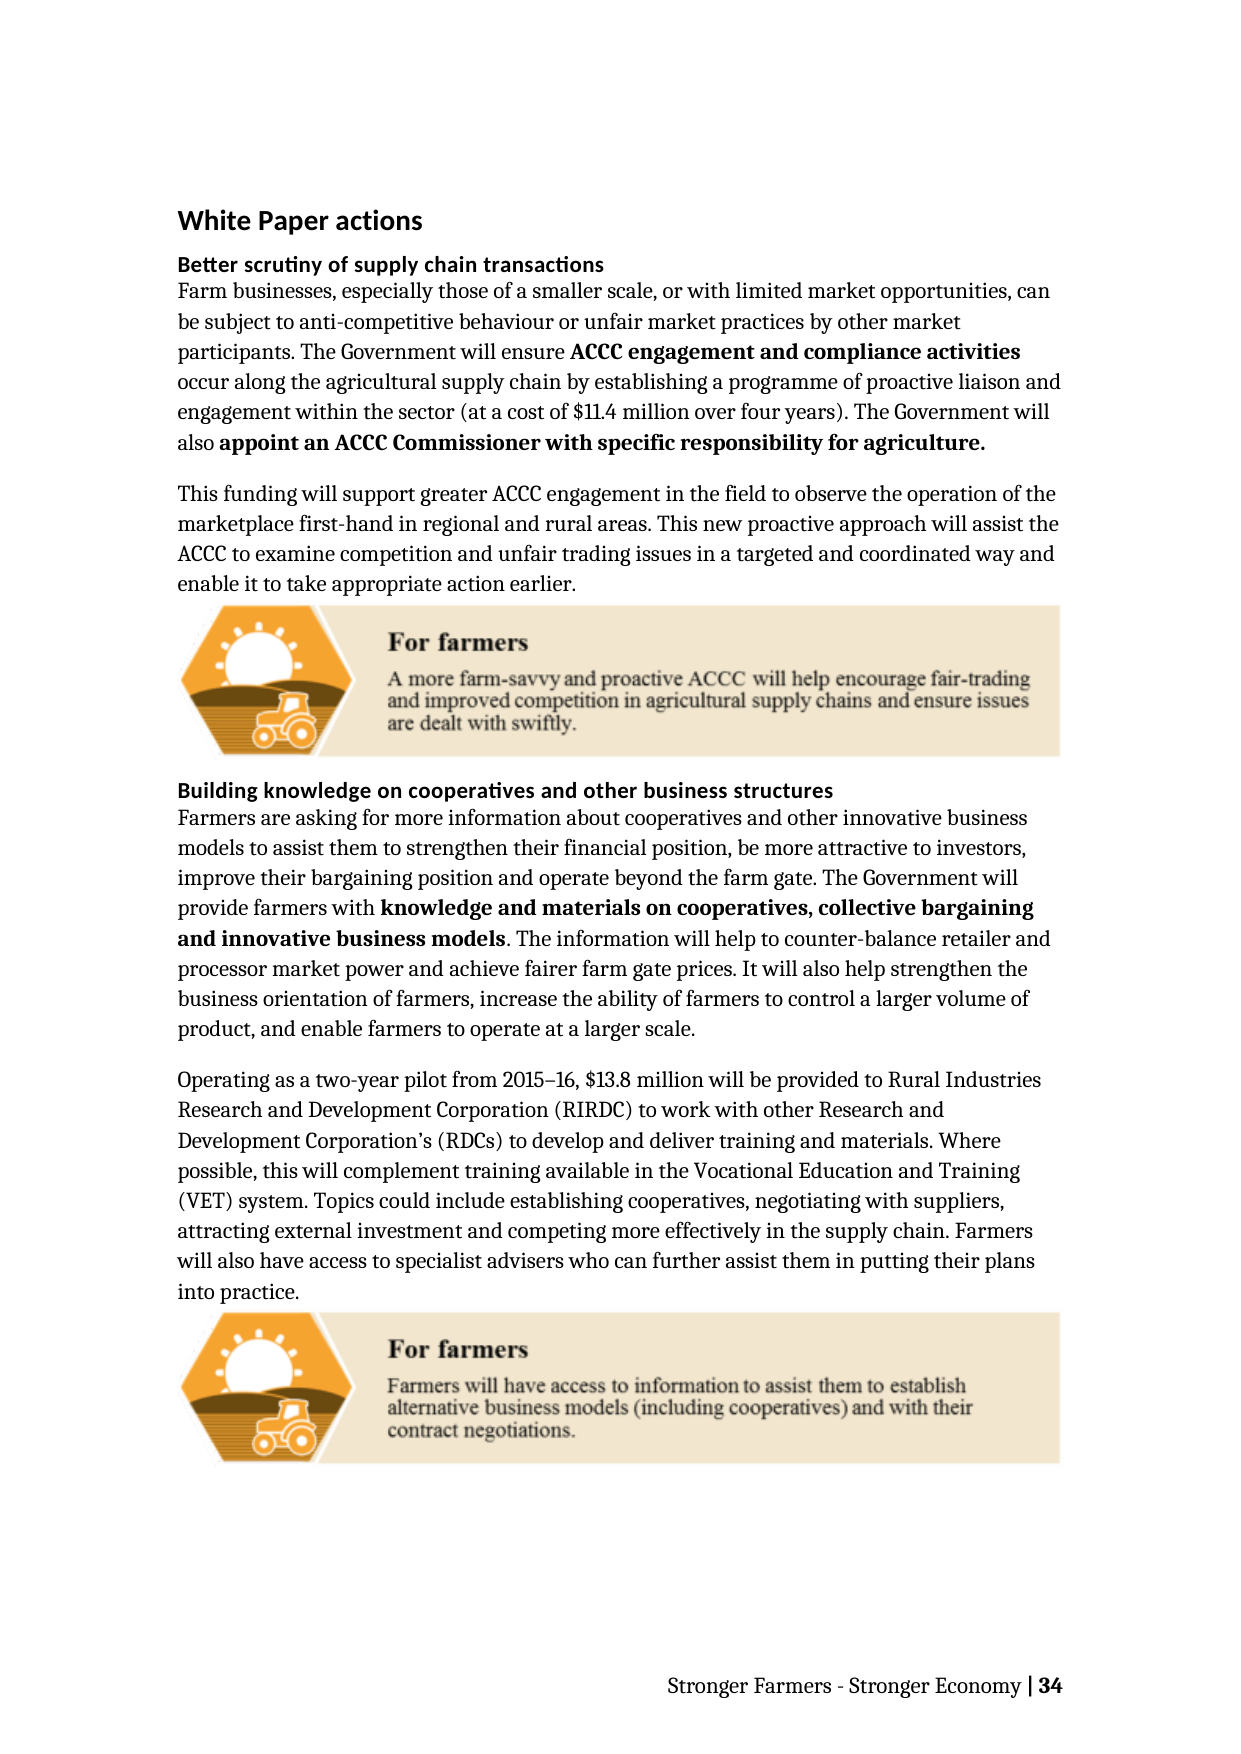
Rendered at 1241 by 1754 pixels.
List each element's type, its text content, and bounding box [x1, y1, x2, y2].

subtitle White Paper actions [177, 202, 1063, 238]
picture [177, 601, 1063, 761]
picture [177, 1308, 1063, 1468]
text Operating as a two-year pilot from 2015–16, $13.8 million will be provided to Rural Industries Research and Development Corporation (RIRDC) to work with other Research and Development Corporation’s (RDCs) to develop and deliver training and materials. Where possible, this will complement training available in the Vocational Education and Training (VET) system. Topics could include establishing cooperatives, negotiating with suppliers, attracting external investment and competing more effectively in the supply chain. Farmers will also have access to specialist advisers who can further assist them in putting their plans into practice. [177, 1067, 1063, 1305]
text Farm businesses, especially those of a smaller scale, or with limited market opportunities, can be subject to anti-competitive behaviour or unfair market practices by other market participants. The Government will ensure ACCC engagement and compliance activities occur along the agricultural supply chain by establishing a programme of proactive liaison and engagement within the sector (at a cost of $11.4 million over four years). The Government will also appoint an ACCC Commissioner with specific responsibility for agriculture. [177, 278, 1063, 456]
text This funding will support greater ACCC engagement in the field to observe the operation of the marketplace first-hand in regional and rural areas. This new proactive approach will assist the ACCC to examine competition and unfair trading issues in a targeted and coordinated way and enable it to take appropriate action earlier. [177, 480, 1063, 597]
subtitle Better scrutiny of supply chain transactions [177, 250, 1063, 278]
subtitle Building knowledge on cooperatives and other business structures [177, 776, 1063, 804]
text Farmers are asking for more information about cooperatives and other innovative business models to assist them to strengthen their financial position, be more attractive to investors, improve their bargaining position and operate beyond the farm gate. The Government will provide farmers with knowledge and materials on cooperatives, collective bargaining and innovative business models. The information will help to counter-balance retailer and processor market power and achieve fairer farm gate prices. It will also help strengthen the business orientation of farmers, increase the ability of farmers to control a larger volume of product, and enable farmers to operate at a larger scale. [177, 804, 1063, 1042]
